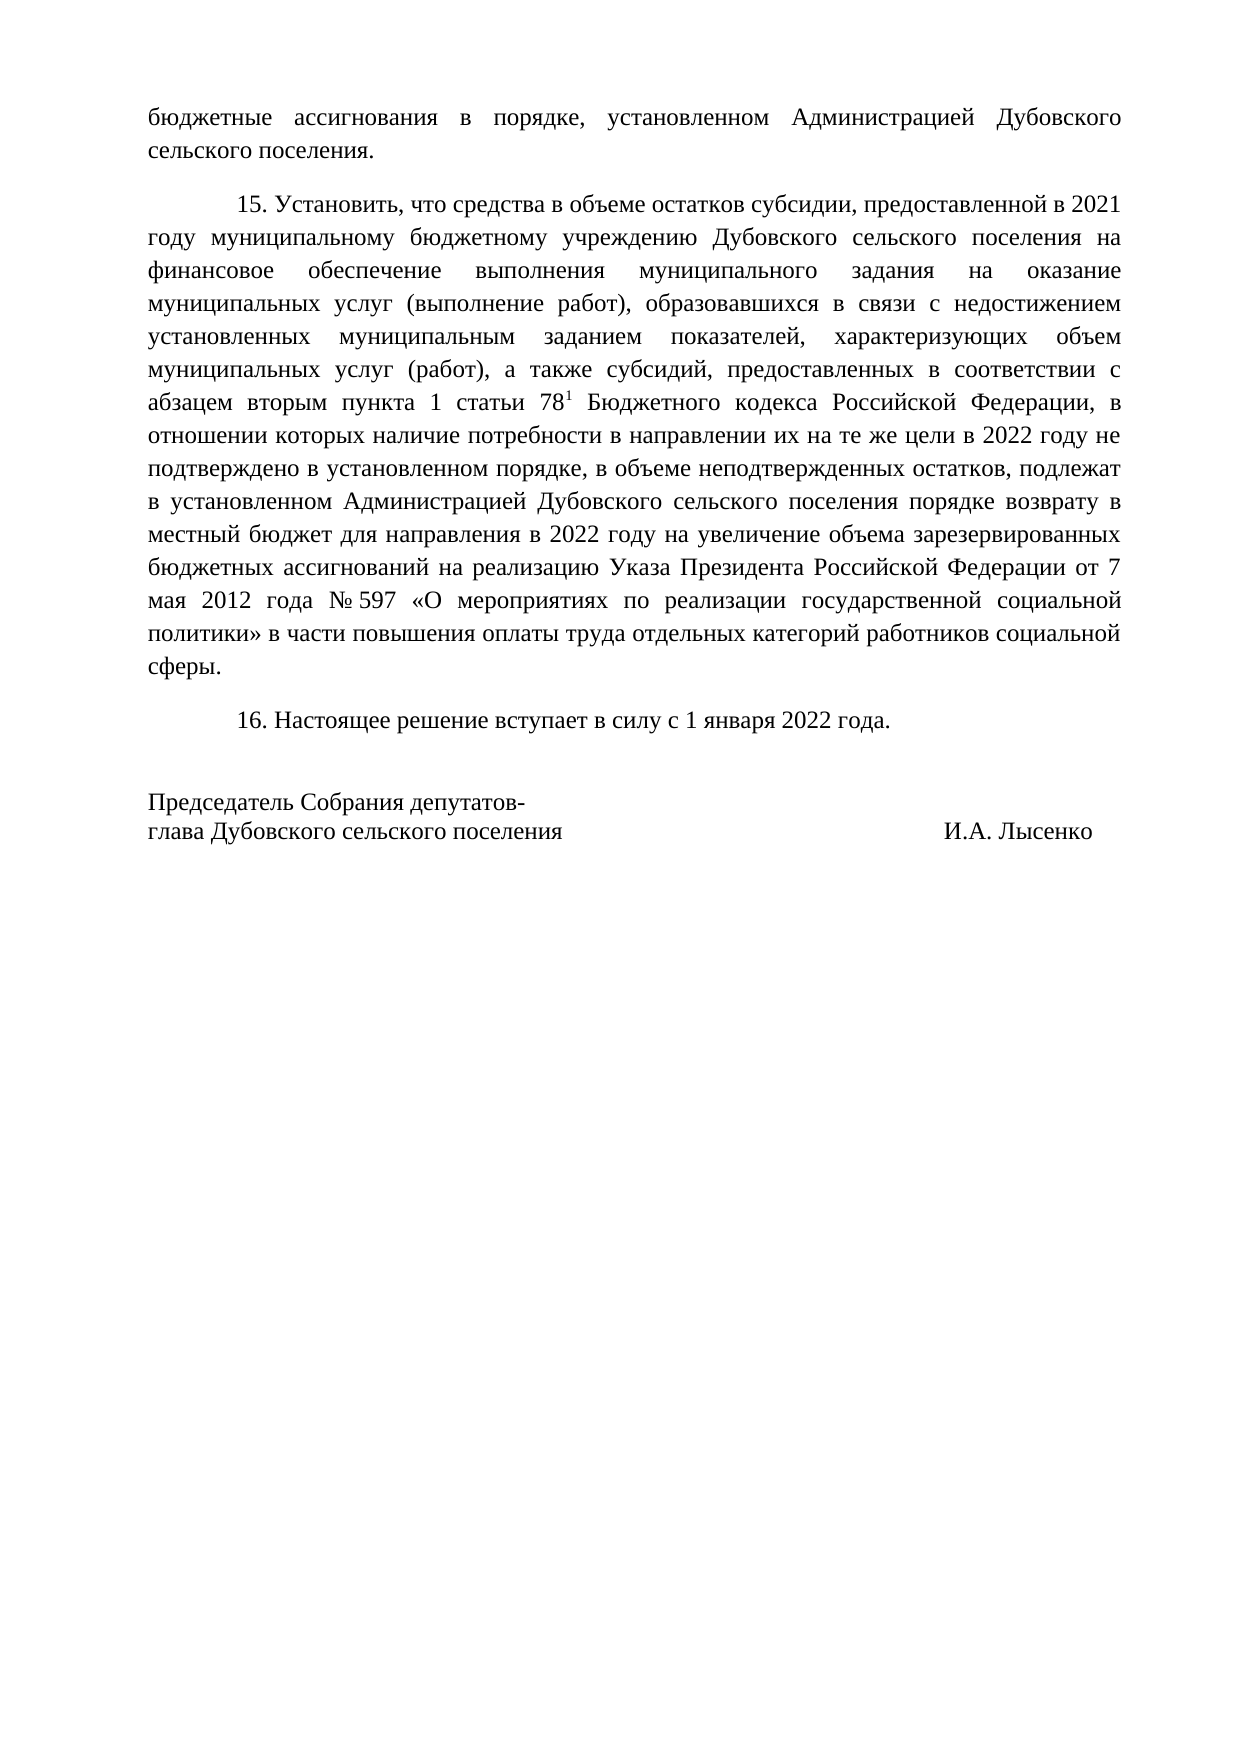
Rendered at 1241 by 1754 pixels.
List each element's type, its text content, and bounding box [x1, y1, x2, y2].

text 16. Настоящее решение вступает в силу с 1 января 2022 года. [148, 705, 1122, 734]
text Председатель Собрания депутатов- [148, 787, 1122, 816]
text 15. Установить, что средства в объеме остатков субсидии, предоставленной в 2021 году муниципальному бюджетному учреждению Дубовского сельского поселения на финансовое обеспечение выполнения муниципального задания на оказание муниципальных услуг (выполнение работ), образовавшихся в связи с недостижением установленных муниципальным заданием показателей, характеризующих объем муниципальных услуг (работ), а также субсидий, предоставленных в соответствии с абзацем вторым пункта 1 статьи 781 Бюджетного кодекса Российской Федерации, в отношении которых наличие потребности в направлении их на те же цели в 2022 году не подтверждено в установленном порядке, в объеме неподтвержденных остатков, подлежат в установленном Администрацией Дубовского сельского поселения порядке возврату в местный бюджет для направления в 2022 году на увеличение объема зарезервированных бюджетных ассигнований на реализацию Указа Президента Российской Федерации от 7 мая 2012 года № 597 «О мероприятиях по реализации государственной социальной политики» в части повышения оплаты труда отдельных категорий работников социальной сферы. [148, 189, 1122, 680]
text глава Дубовского сельского поселения И.А. Лысенко [148, 816, 1122, 845]
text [148, 102, 1122, 164]
